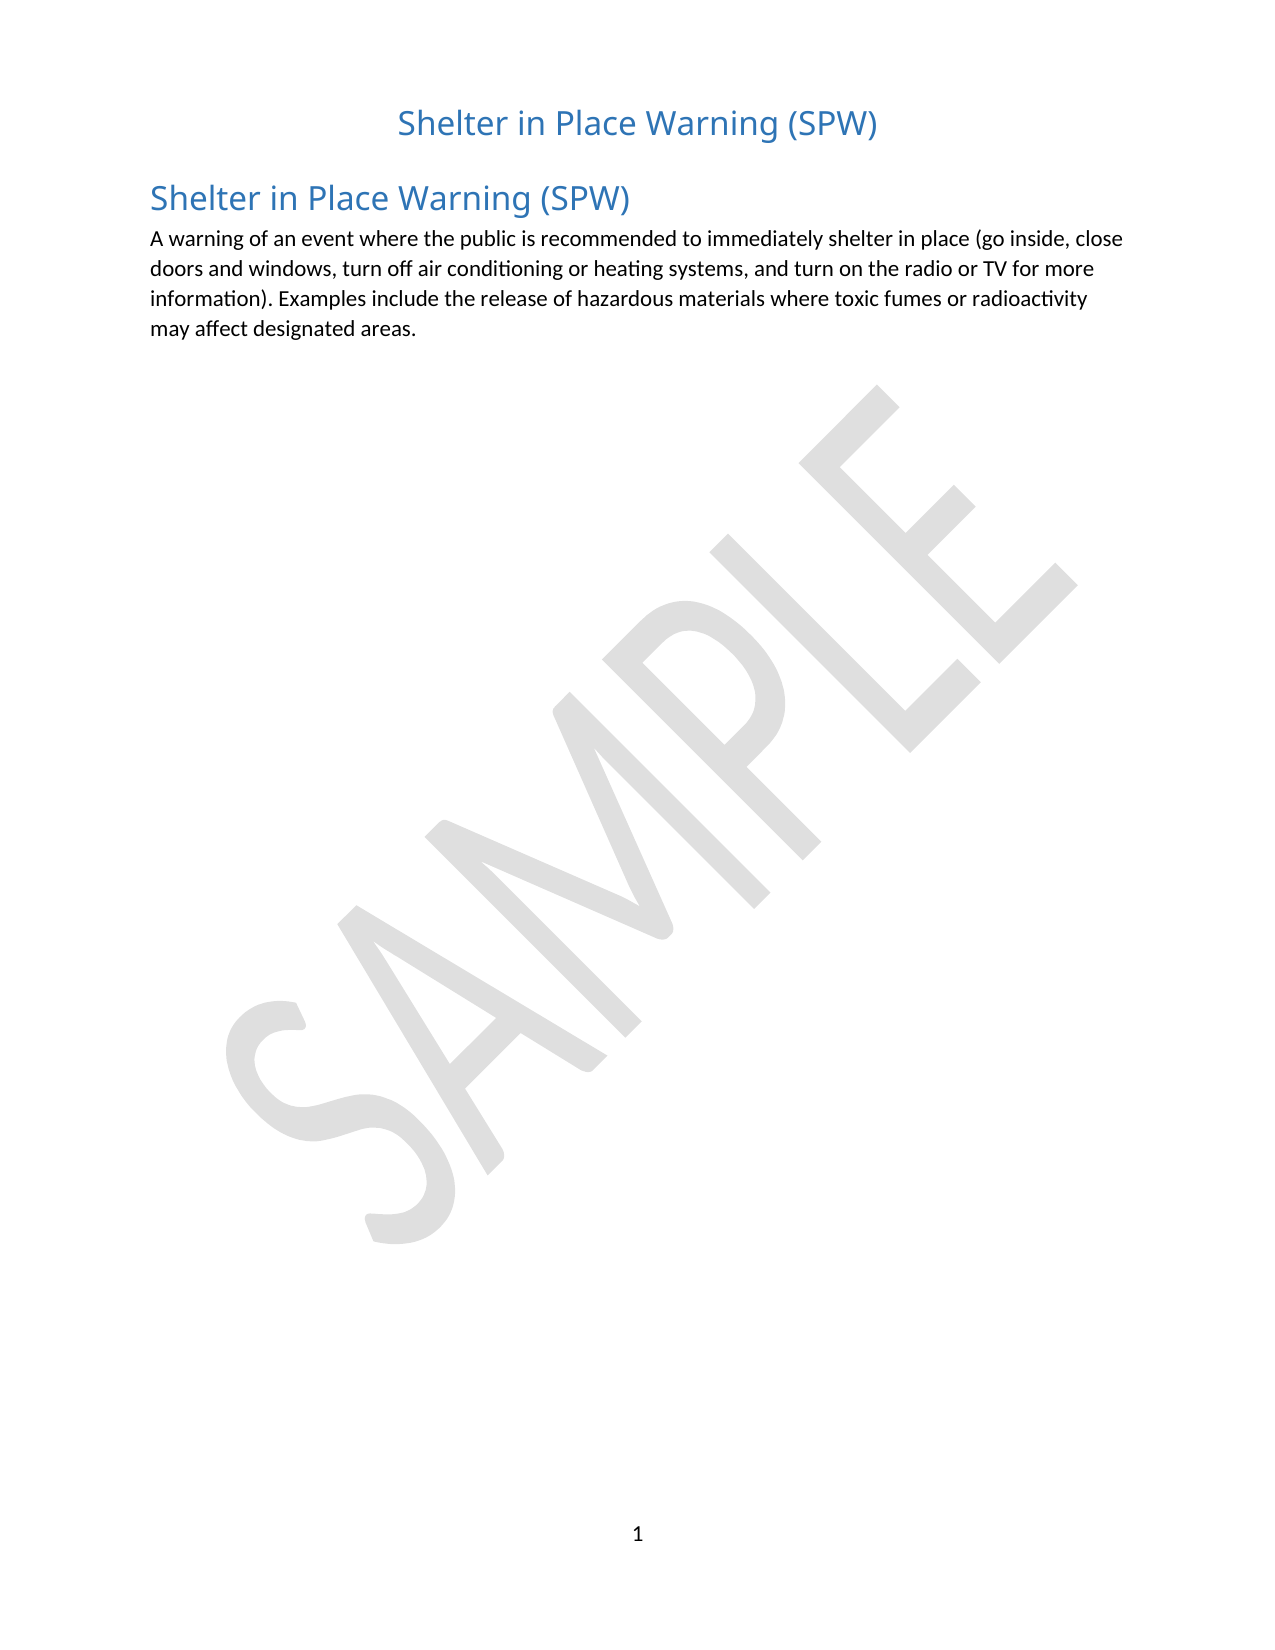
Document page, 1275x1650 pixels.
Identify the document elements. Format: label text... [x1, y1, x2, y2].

text A warning of an event where the public is recommended to immediately shelter in place (go inside, close doors and windows, turn off air conditioning or heating systems, and turn on the radio or TV for more information). Examples include the release of hazardous materials where toxic fumes or radioactivity may affect designated areas. [150, 224, 1125, 343]
subtitle Shelter in Place Warning (SPW) [150, 175, 1125, 220]
